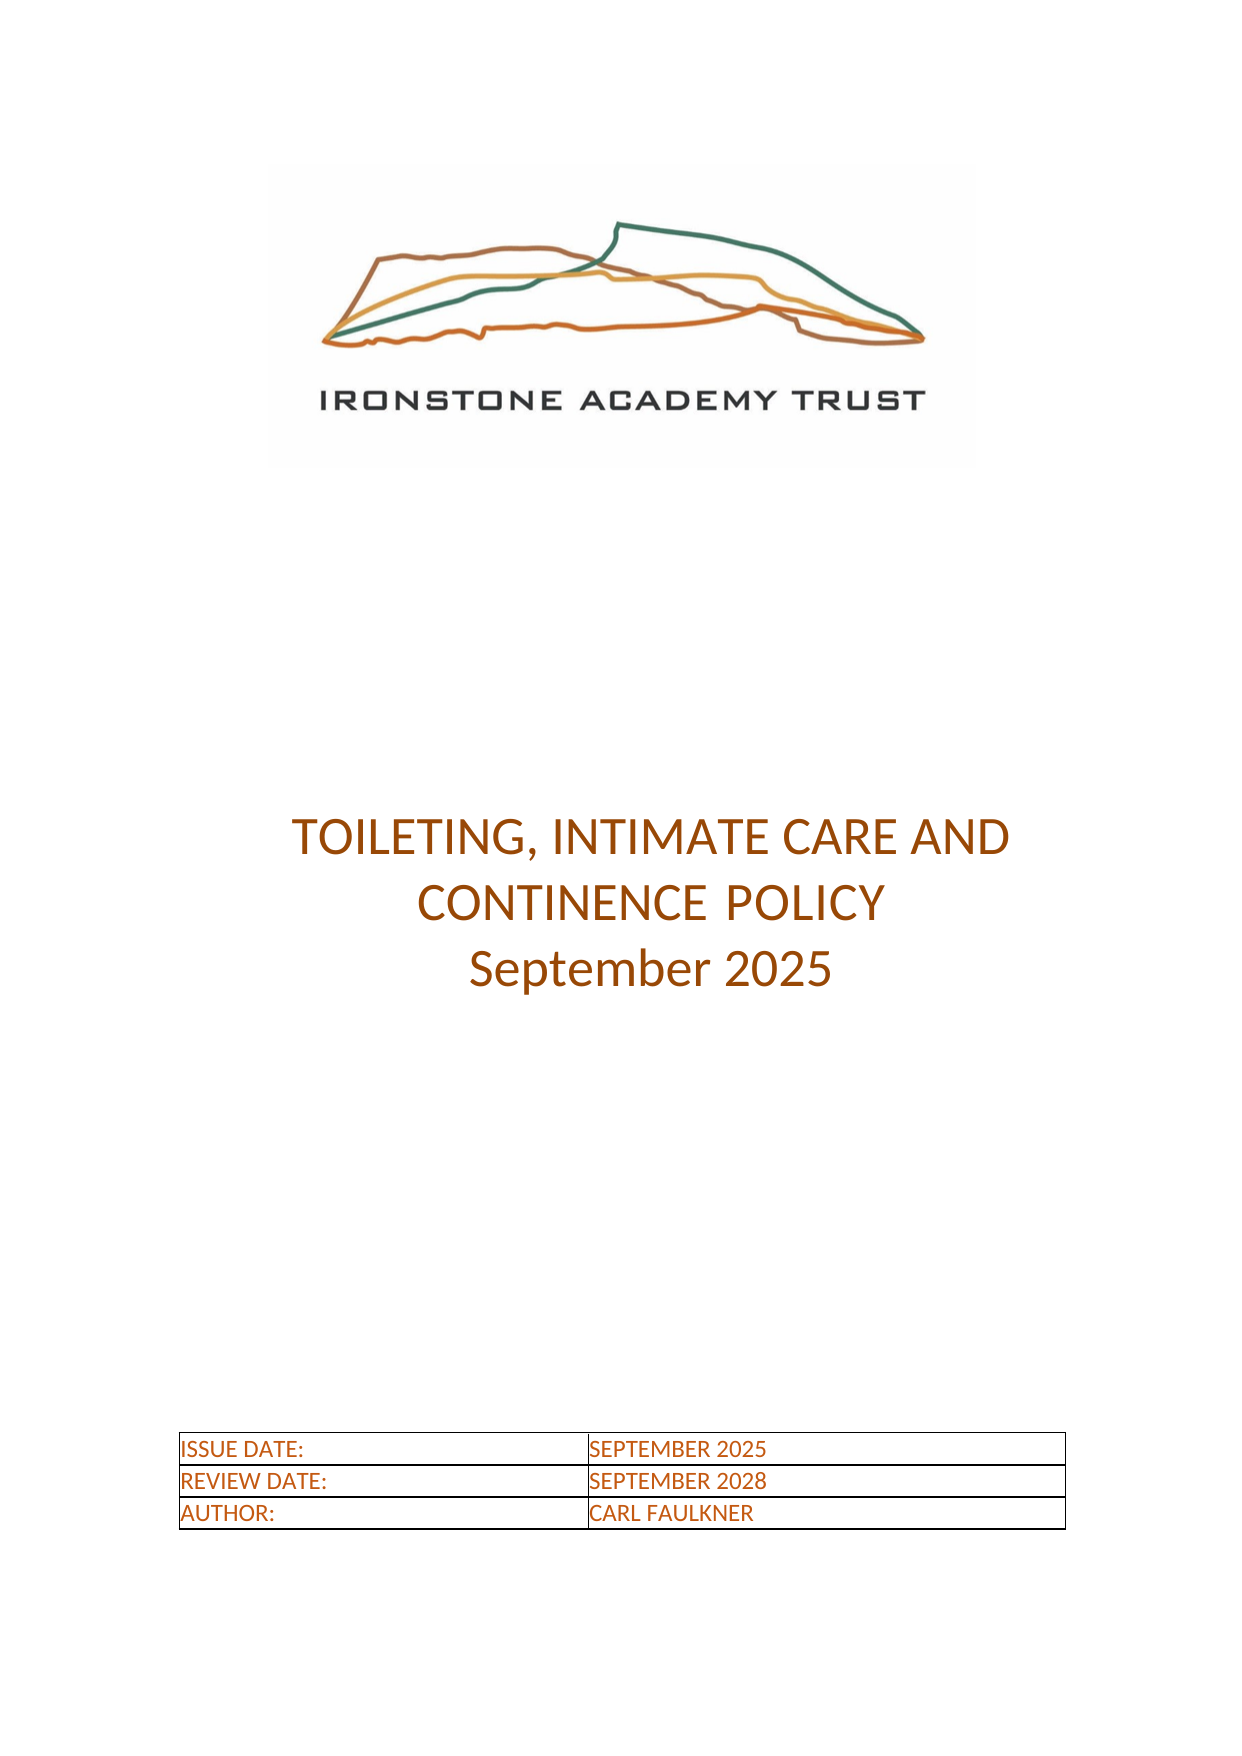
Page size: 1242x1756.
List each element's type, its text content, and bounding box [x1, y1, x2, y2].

picture [268, 164, 976, 468]
table_header issue date: [180, 1433, 588, 1464]
text TOILETING, INTIMATE CARE AND CONTINENCE POLICY [177, 802, 1125, 934]
text September 2025 [177, 934, 1125, 1000]
table_cell author: [180, 1498, 588, 1528]
table_cell review date: [180, 1466, 588, 1496]
table_header September 2025 [589, 1433, 1065, 1464]
table_cell Carl faulkner [589, 1498, 1065, 1528]
table_cell September 2028 [589, 1466, 1065, 1496]
